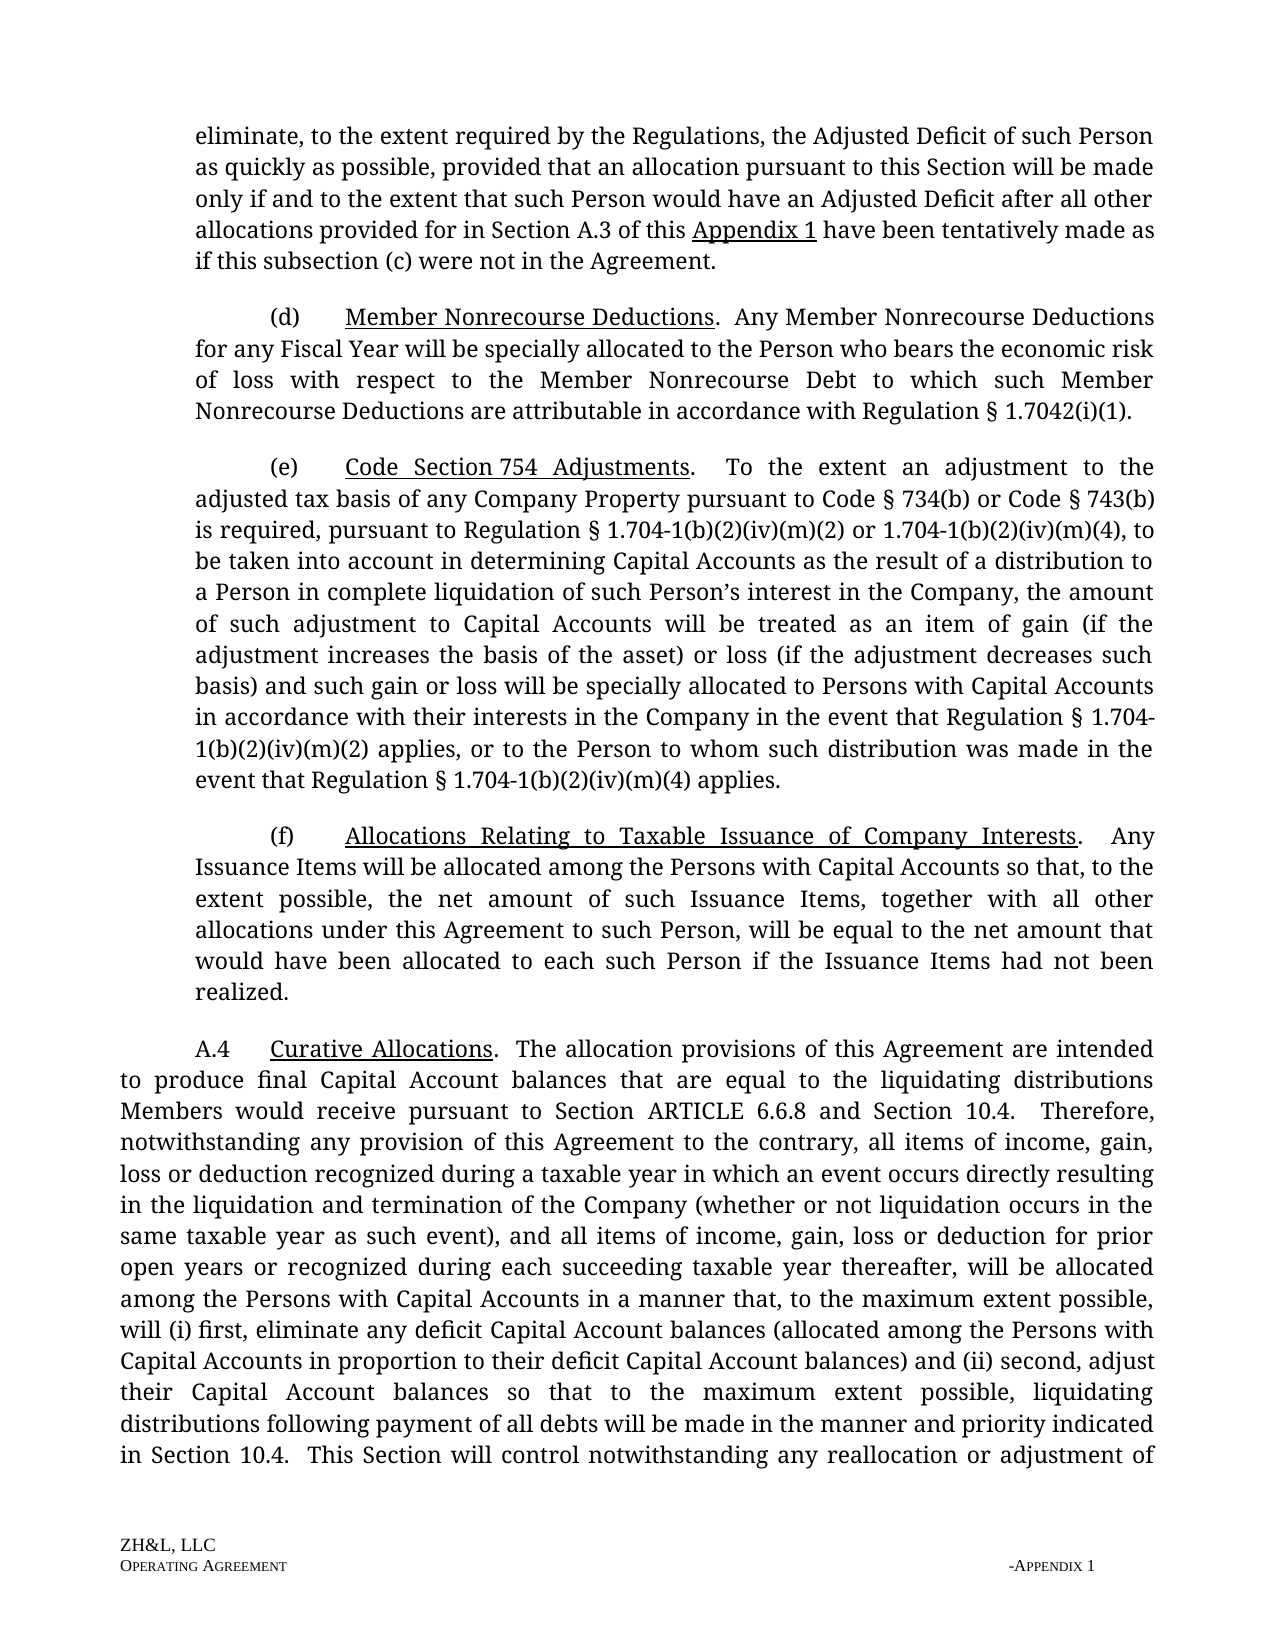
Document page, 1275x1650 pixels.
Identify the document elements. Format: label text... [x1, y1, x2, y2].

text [120, 1032, 1155, 1470]
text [195, 120, 1155, 276]
text (d) Member Nonrecourse Deductions. Any Member Nonrecourse Deductions for any Fiscal Year will be specially allocated to the Person who bears the economic risk of loss with respect to the Member Nonrecourse Debt to which such Member Nonrecourse Deductions are attributable in accordance with Regulation § 1.704­2(i)(1). [195, 301, 1155, 426]
text (e) Code Section 754 Adjustments. To the extent an adjustment to the adjusted tax basis of any Company Property pursuant to Code § 734(b) or Code § 743(b) is required, pursuant to Regulation § 1.704-1(b)(2)(iv)(m)(2) or 1.704-1(b)(2)(iv)(m)(4), to be taken into account in determining Capital Accounts as the result of a distribution to a Person in complete liquidation of such Person’s interest in the Company, the amount of such adjustment to Capital Accounts will be treated as an item of gain (if the adjustment increases the basis of the asset) or loss (if the adjustment decreases such basis) and such gain or loss will be specially allocated to Persons with Capital Accounts in accordance with their interests in the Company in the event that Regulation § 1.704-1(b)(2)(iv)(m)(2) applies, or to the Person to whom such distribution was made in the event that Regulation § 1.704-1(b)(2)(iv)(m)(4) applies. [195, 451, 1155, 795]
text (f) Allocations Relating to Taxable Issuance of Company Interests. Any Issuance Items will be allocated among the Persons with Capital Accounts so that, to the extent possible, the net amount of such Issuance Items, together with all other allocations under this Agreement to such Person, will be equal to the net amount that would have been allocated to each such Person if the Issuance Items had not been realized. [195, 820, 1155, 1007]
